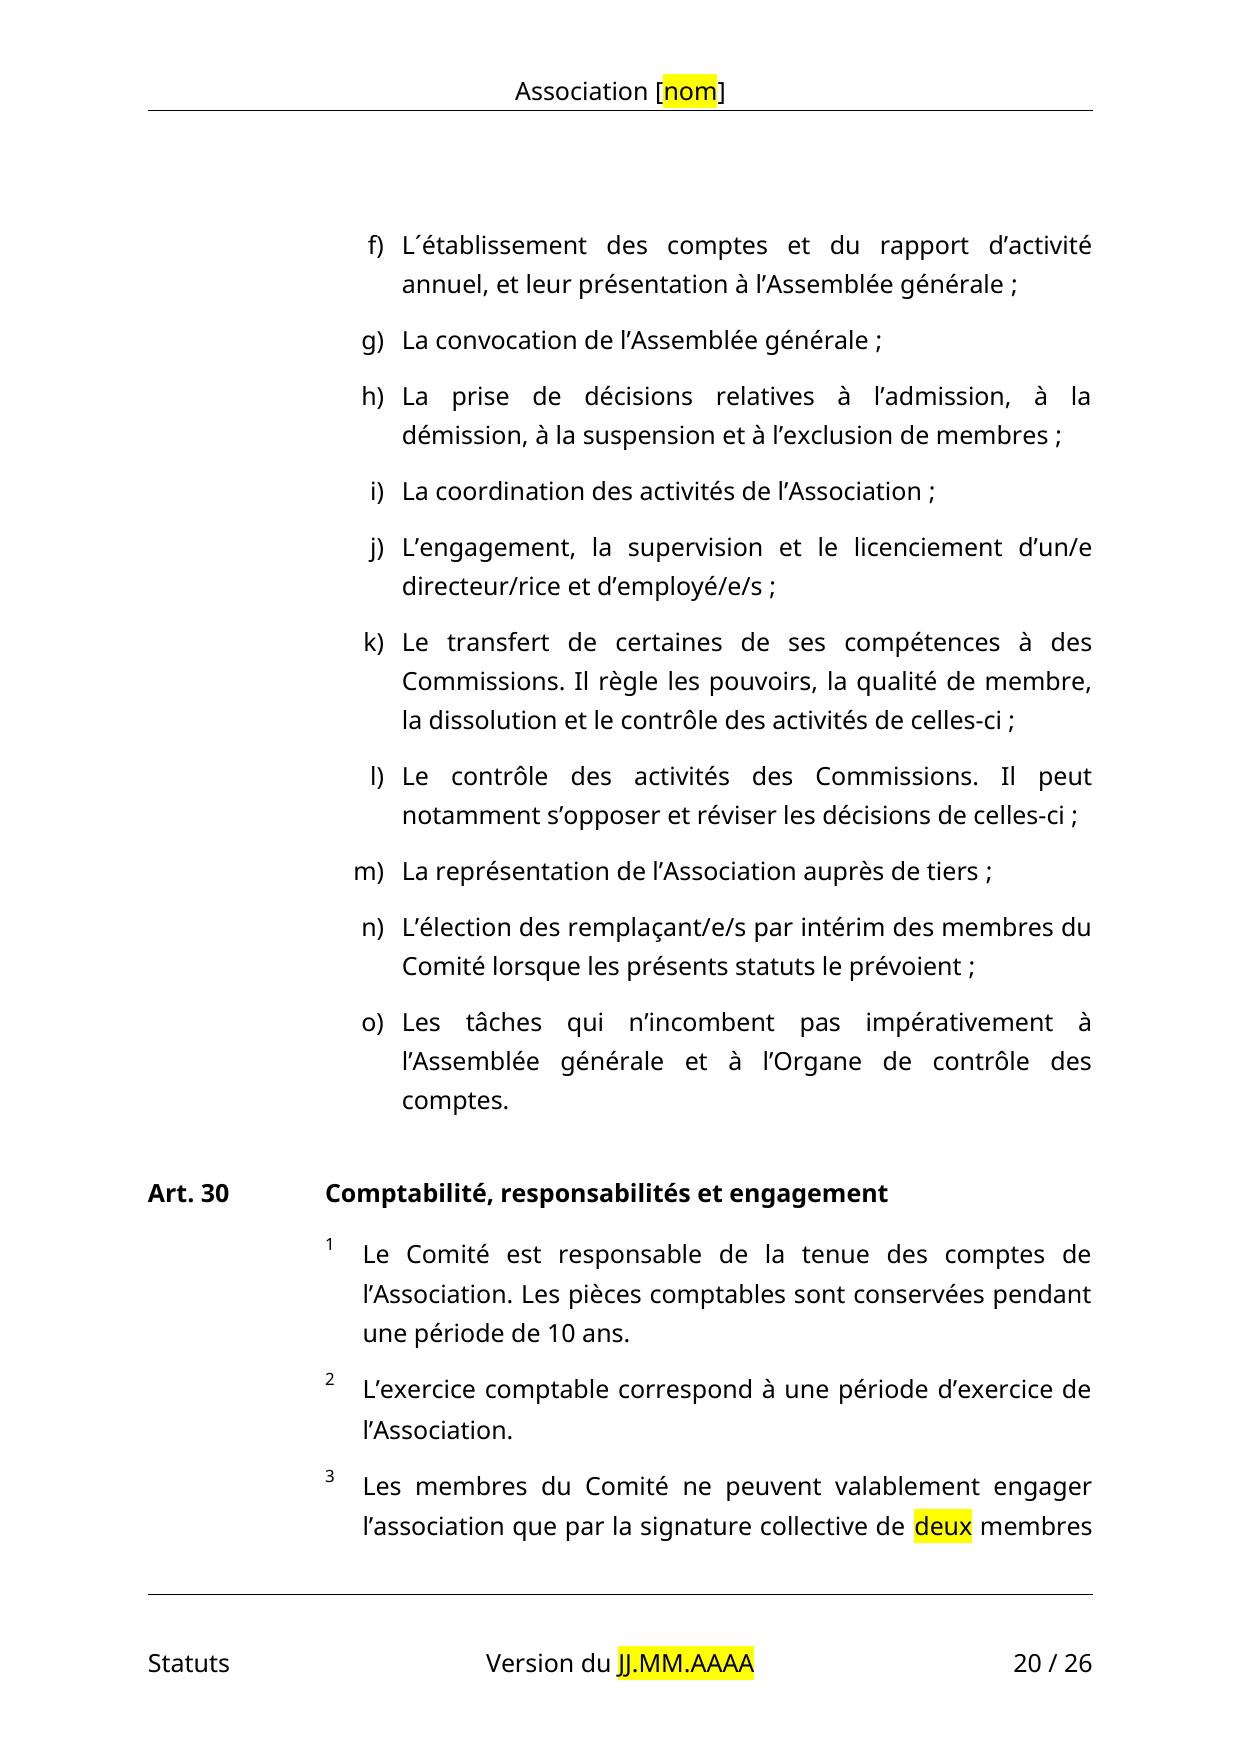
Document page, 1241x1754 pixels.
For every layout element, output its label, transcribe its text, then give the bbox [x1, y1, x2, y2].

list La représentation de l’Association auprès de tiers ; [384, 854, 1093, 888]
list L’engagement, la supervision et le licenciement d’un/e directeur/rice et d’employé/e/s ; [384, 529, 1093, 603]
list L´établissement des comptes et du rapport d’activité annuel, et leur présentation à l’Assemblée générale ; [384, 228, 1093, 301]
text La prise de décisions relatives à l’admission, à la démission, à la suspension et à l’exclusion de membres ; [384, 379, 1093, 452]
text L’exercice comptable correspond à une période d’exercice de l’Association. [325, 1368, 1093, 1446]
list Les tâches qui n’incombent pas impérativement à l’Assemblée générale et à l’Organe de contrôle des comptes. [384, 1004, 1093, 1117]
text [325, 1464, 1093, 1543]
text Le contrôle des activités des Commissions. Il peut notamment s’opposer et réviser les décisions de celles-ci ; [384, 759, 1093, 832]
list Le Comité est responsable de la tenue des comptes de l’Association. Les pièces comptables sont conservées pendant une période de 10 ans. [325, 1232, 1093, 1350]
list La convocation de l’Assemblée générale ; [384, 323, 1093, 357]
text Le transfert de certaines de ses compétences à des Commissions. Il règle les pouvoirs, la qualité de membre, la dissolution et le contrôle des activités de celles-ci ; [384, 624, 1093, 737]
list La coordination des activités de l’Association ; [384, 474, 1093, 508]
subtitle Comptabilité, responsabilités et engagement [148, 1176, 1093, 1210]
list L’élection des remplaçant/e/s par intérim des membres du Comité lorsque les présents statuts le prévoient ; [384, 909, 1093, 983]
